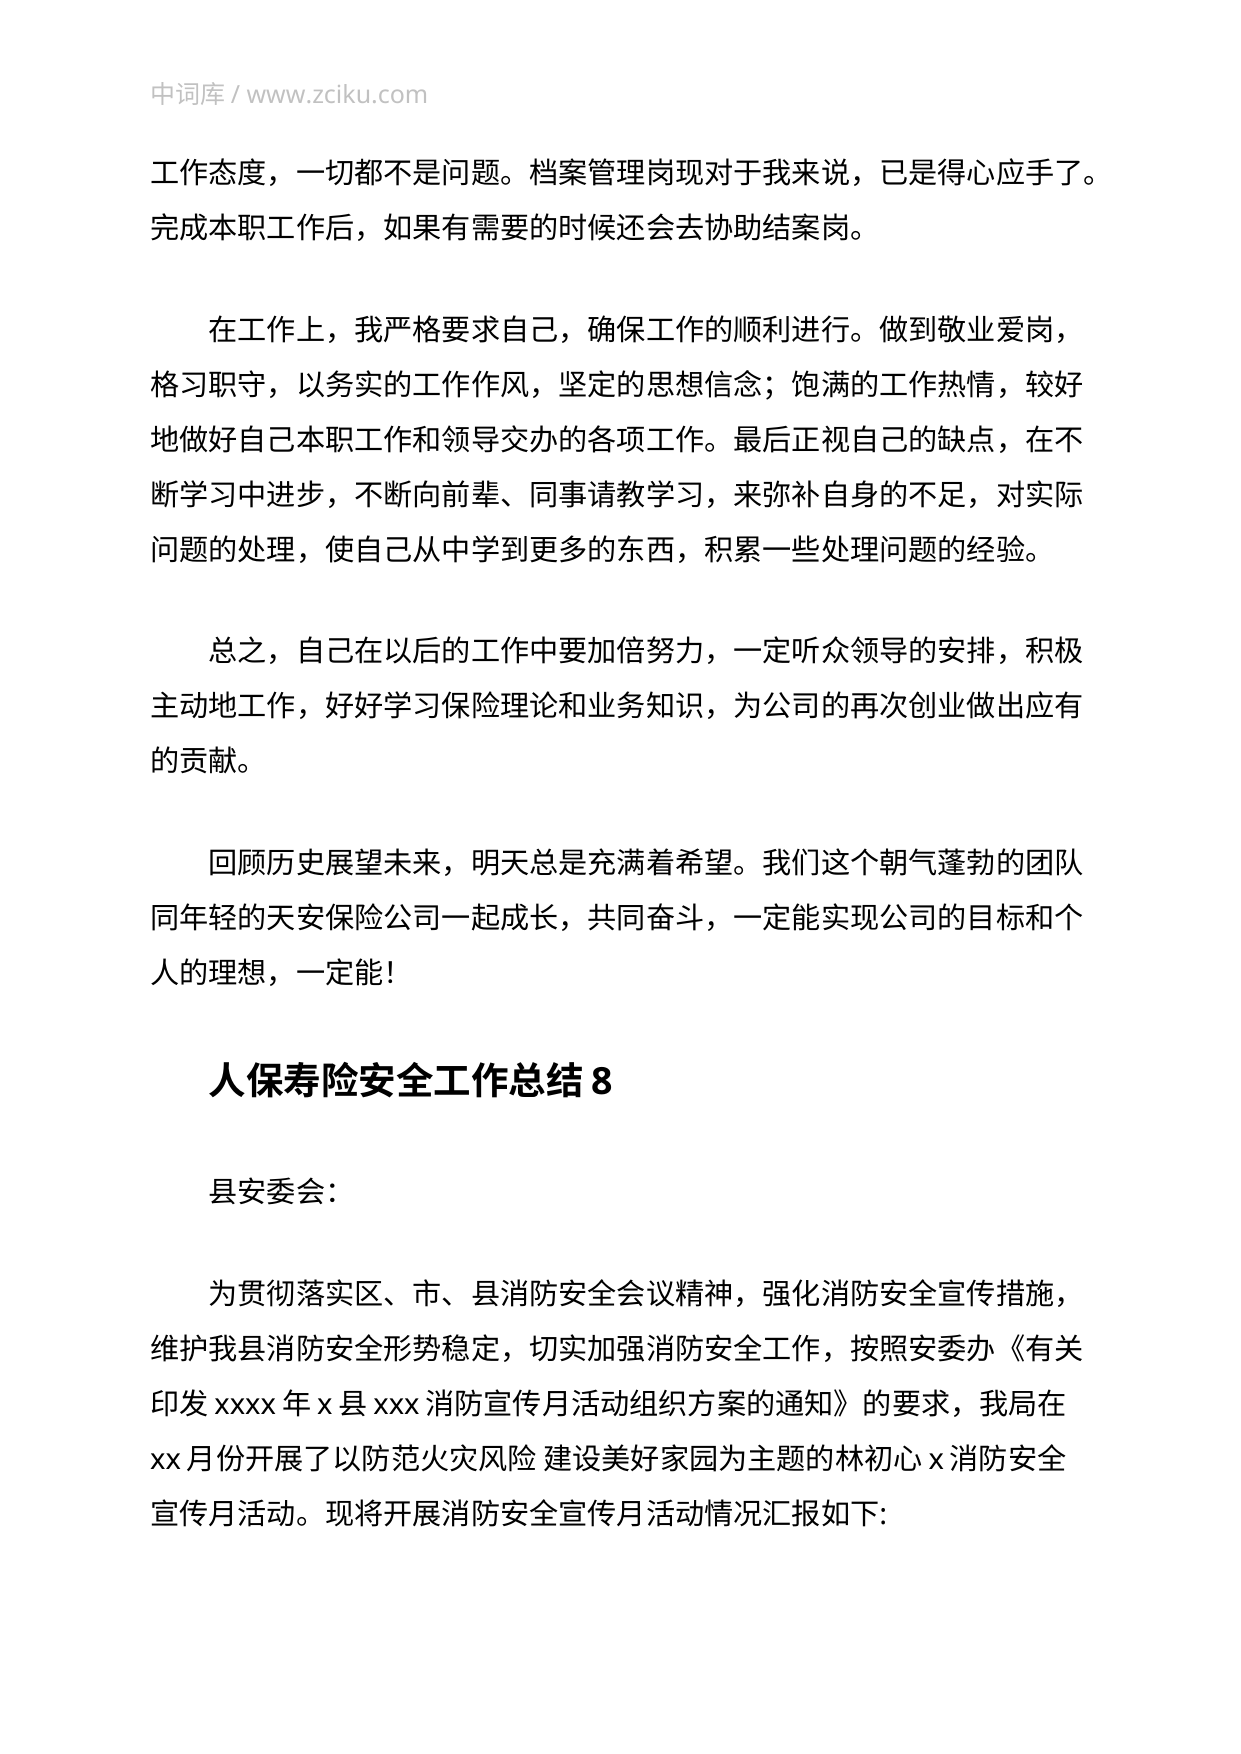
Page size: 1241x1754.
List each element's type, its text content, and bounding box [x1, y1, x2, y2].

text 回顾历史展望未来，明天总是充满着希望。我们这个朝气蓬勃的团队同年轻的天安保险公司一起成长，共同奋斗，一定能实现公司的目标和个人的理想，一定能！ [150, 839, 1090, 992]
text 总之，自己在以后的工作中要加倍努力，一定听众领导的安排，积极主动地工作，好好学习保险理论和业务知识，为公司的再次创业做出应有的贡献。 [150, 628, 1090, 780]
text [150, 150, 1090, 247]
text 县安委会： [150, 1169, 1090, 1211]
text 人保寿险安全工作总结8 [150, 1051, 1090, 1106]
text 为贯彻落实区、市、县消防安全会议精神，强化消防安全宣传措施，维护我县消防安全形势稳定，切实加强消防安全工作，按照安委办《有关印发xxxx年x县xxx消防宣传月活动组织方案的通知》的要求，我局在xx月份开展了以防范火灾风险 建设美好家园为主题的林初心x消防安全宣传月活动。现将开展消防安全宣传月活动情况汇报如下: [150, 1271, 1090, 1533]
text 在工作上，我严格要求自己，确保工作的顺利进行。做到敬业爱岗，格习职守，以务实的工作作风，坚定的思想信念；饱满的工作热情，较好地做好自己本职工作和领导交办的各项工作。最后正视自己的缺点，在不断学习中进步，不断向前辈、同事请教学习，来弥补自身的不足，对实际问题的处理，使自己从中学到更多的东西，积累一些处理问题的经验。 [150, 307, 1090, 568]
